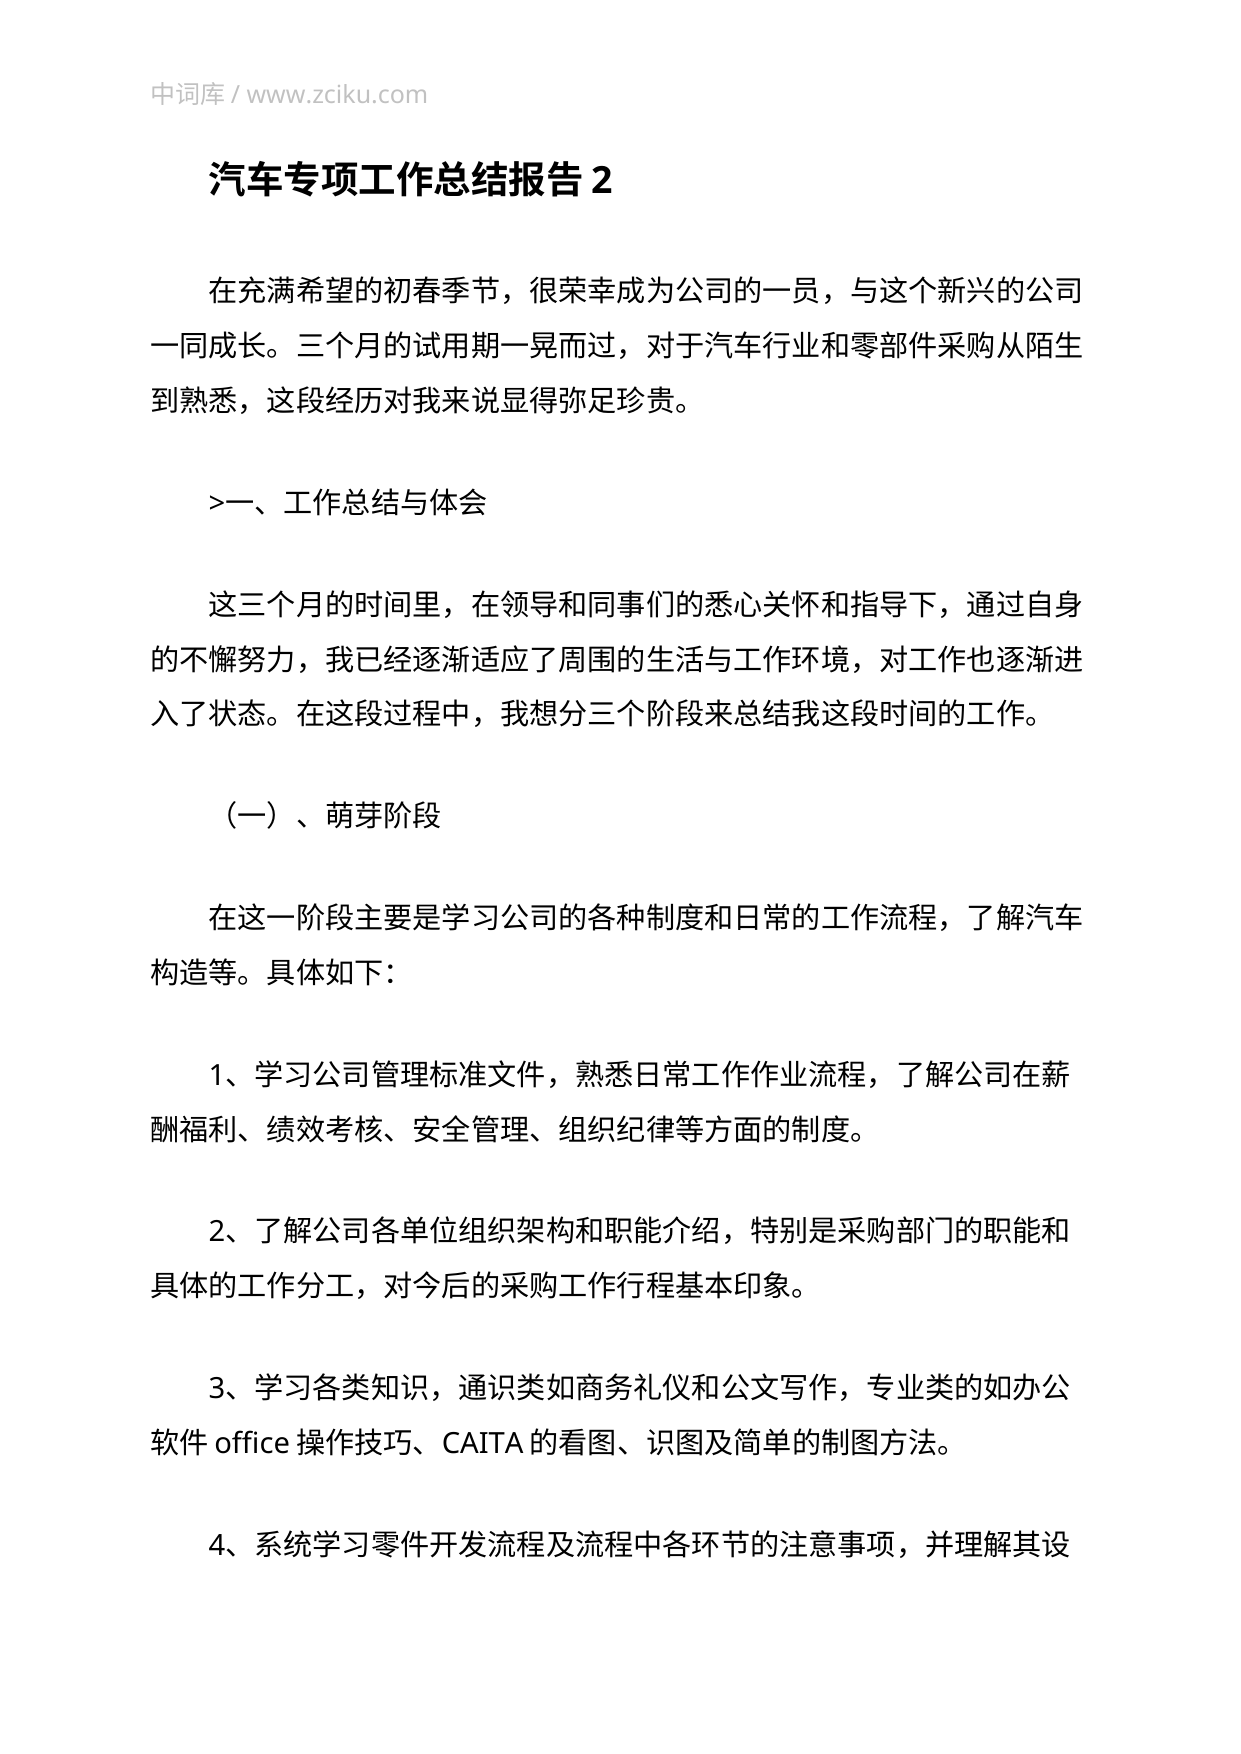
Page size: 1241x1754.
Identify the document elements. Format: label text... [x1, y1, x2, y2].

text 在这一阶段主要是学习公司的各种制度和日常的工作流程，了解汽车构造等。具体如下： [150, 894, 1090, 992]
text 2、了解公司各单位组织架构和职能介绍，特别是采购部门的职能和具体的工作分工，对今后的采购工作行程基本印象。 [150, 1208, 1090, 1305]
text >一、工作总结与体会 [150, 479, 1090, 522]
text （一）、萌芽阶段 [150, 793, 1090, 835]
text 汽车专项工作总结报告2 [150, 150, 1090, 204]
text 3、学习各类知识，通识类如商务礼仪和公文写作，专业类的如办公软件office操作技巧、CAITA的看图、识图及简单的制图方法。 [150, 1365, 1090, 1462]
text 1、学习公司管理标准文件，熟悉日常工作作业流程，了解公司在薪酬福利、绩效考核、安全管理、组织纪律等方面的制度。 [150, 1051, 1090, 1148]
text 这三个月的时间里，在领导和同事们的悉心关怀和指导下，通过自身的不懈努力，我已经逐渐适应了周围的生活与工作环境，对工作也逐渐进入了状态。在这段过程中，我想分三个阶段来总结我这段时间的工作。 [150, 581, 1090, 733]
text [150, 1522, 1090, 1564]
text 在充满希望的初春季节，很荣幸成为公司的一员，与这个新兴的公司一同成长。三个月的试用期一晃而过，对于汽车行业和零部件采购从陌生到熟悉，这段经历对我来说显得弥足珍贵。 [150, 268, 1090, 420]
